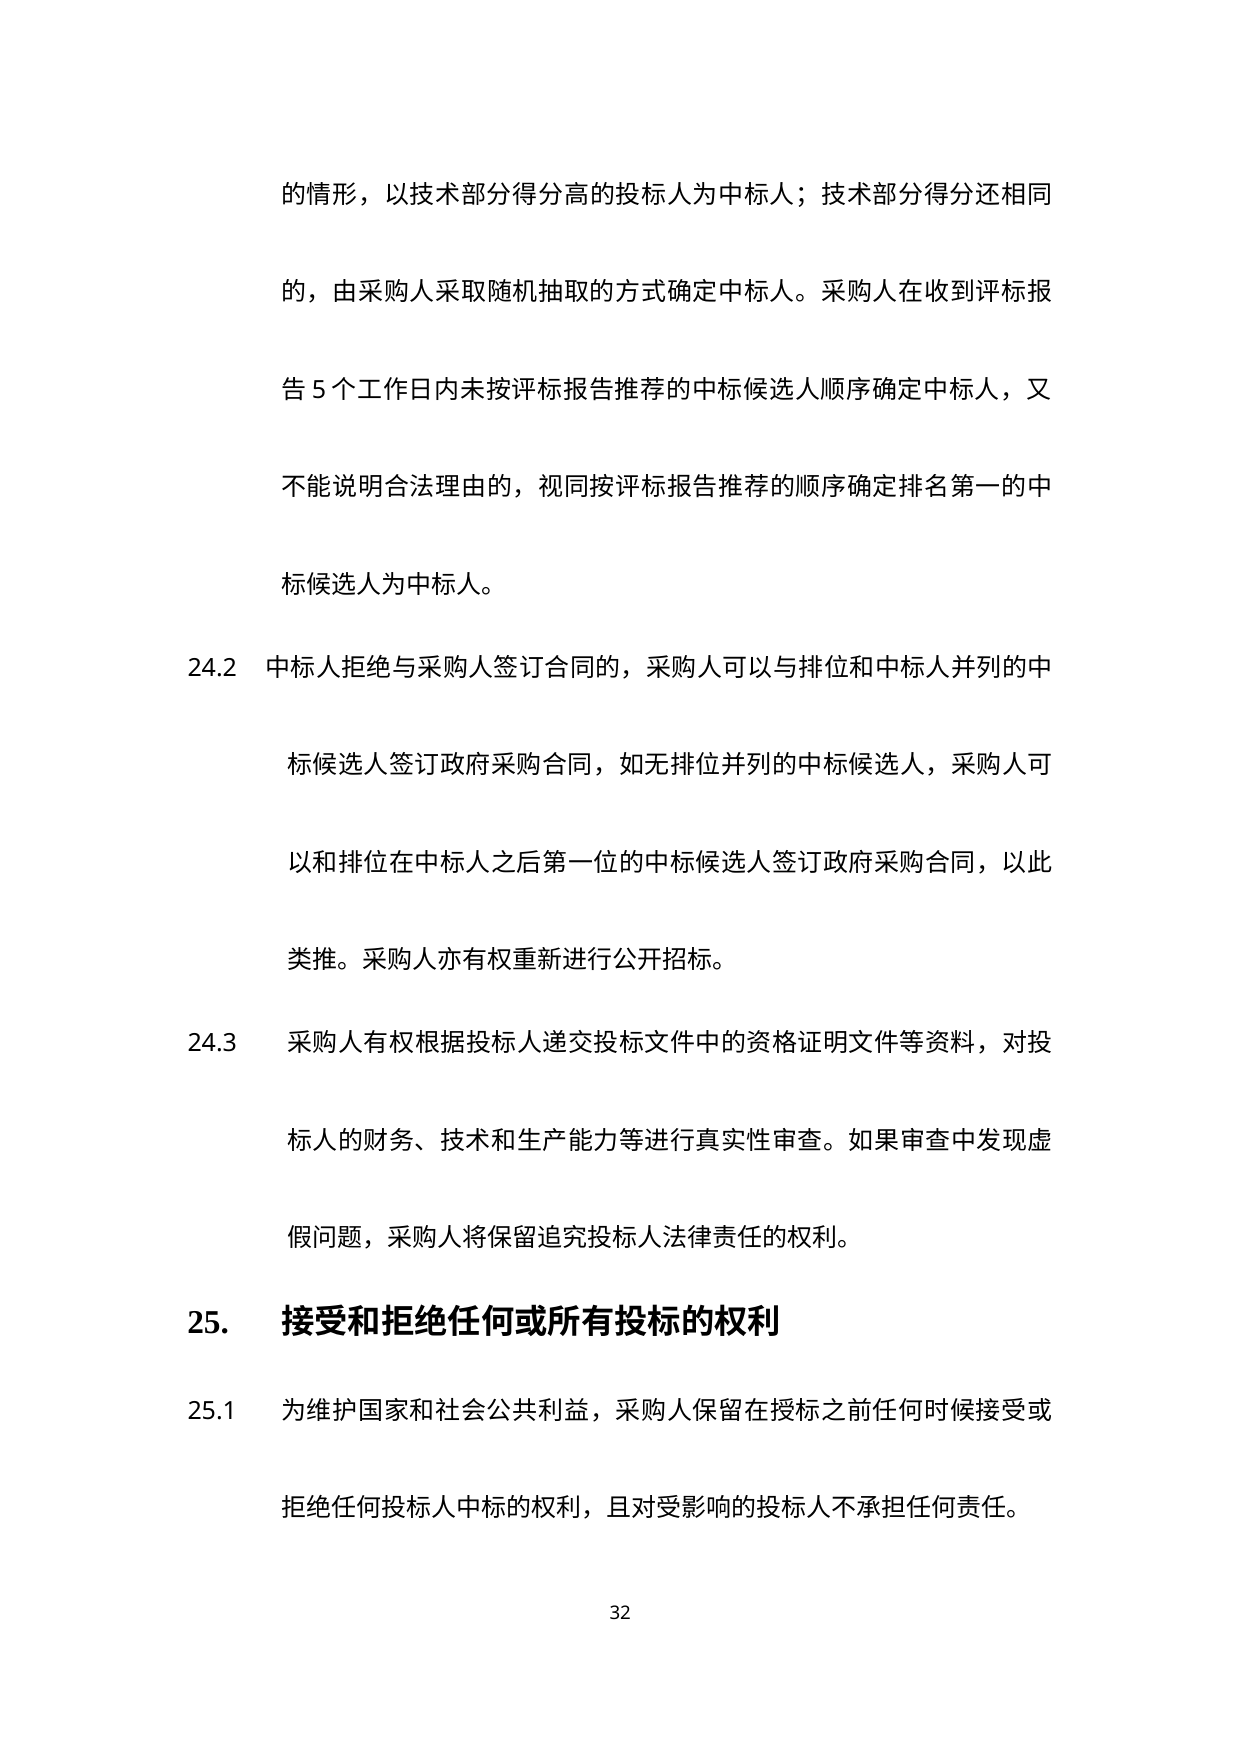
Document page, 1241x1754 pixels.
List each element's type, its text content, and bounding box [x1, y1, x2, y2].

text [187, 160, 1053, 615]
text 25.1 为维护国家和社会公共利益，采购人保留在授标之前任何时候接受或拒绝任何投标人中标的权利，且对受影响的投标人不承担任何责任。 [187, 1376, 1053, 1538]
text 24.2 中标人拒绝与采购人签订合同的，采购人可以与排位和中标人并列的中标候选人签订政府采购合同，如无排位并列的中标候选人，采购人可以和排位在中标人之后第一位的中标候选人签订政府采购合同，以此类推。采购人亦有权重新进行公开招标。 [187, 633, 1053, 990]
subtitle 25. 接受和拒绝任何或所有投标的权利 [93, 1287, 1053, 1352]
text 24.3 采购人有权根据投标人递交投标文件中的资格证明文件等资料，对投标人的财务、技术和生产能力等进行真实性审查。如果审查中发现虚假问题，采购人将保留追究投标人法律责任的权利。 [187, 1008, 1053, 1268]
